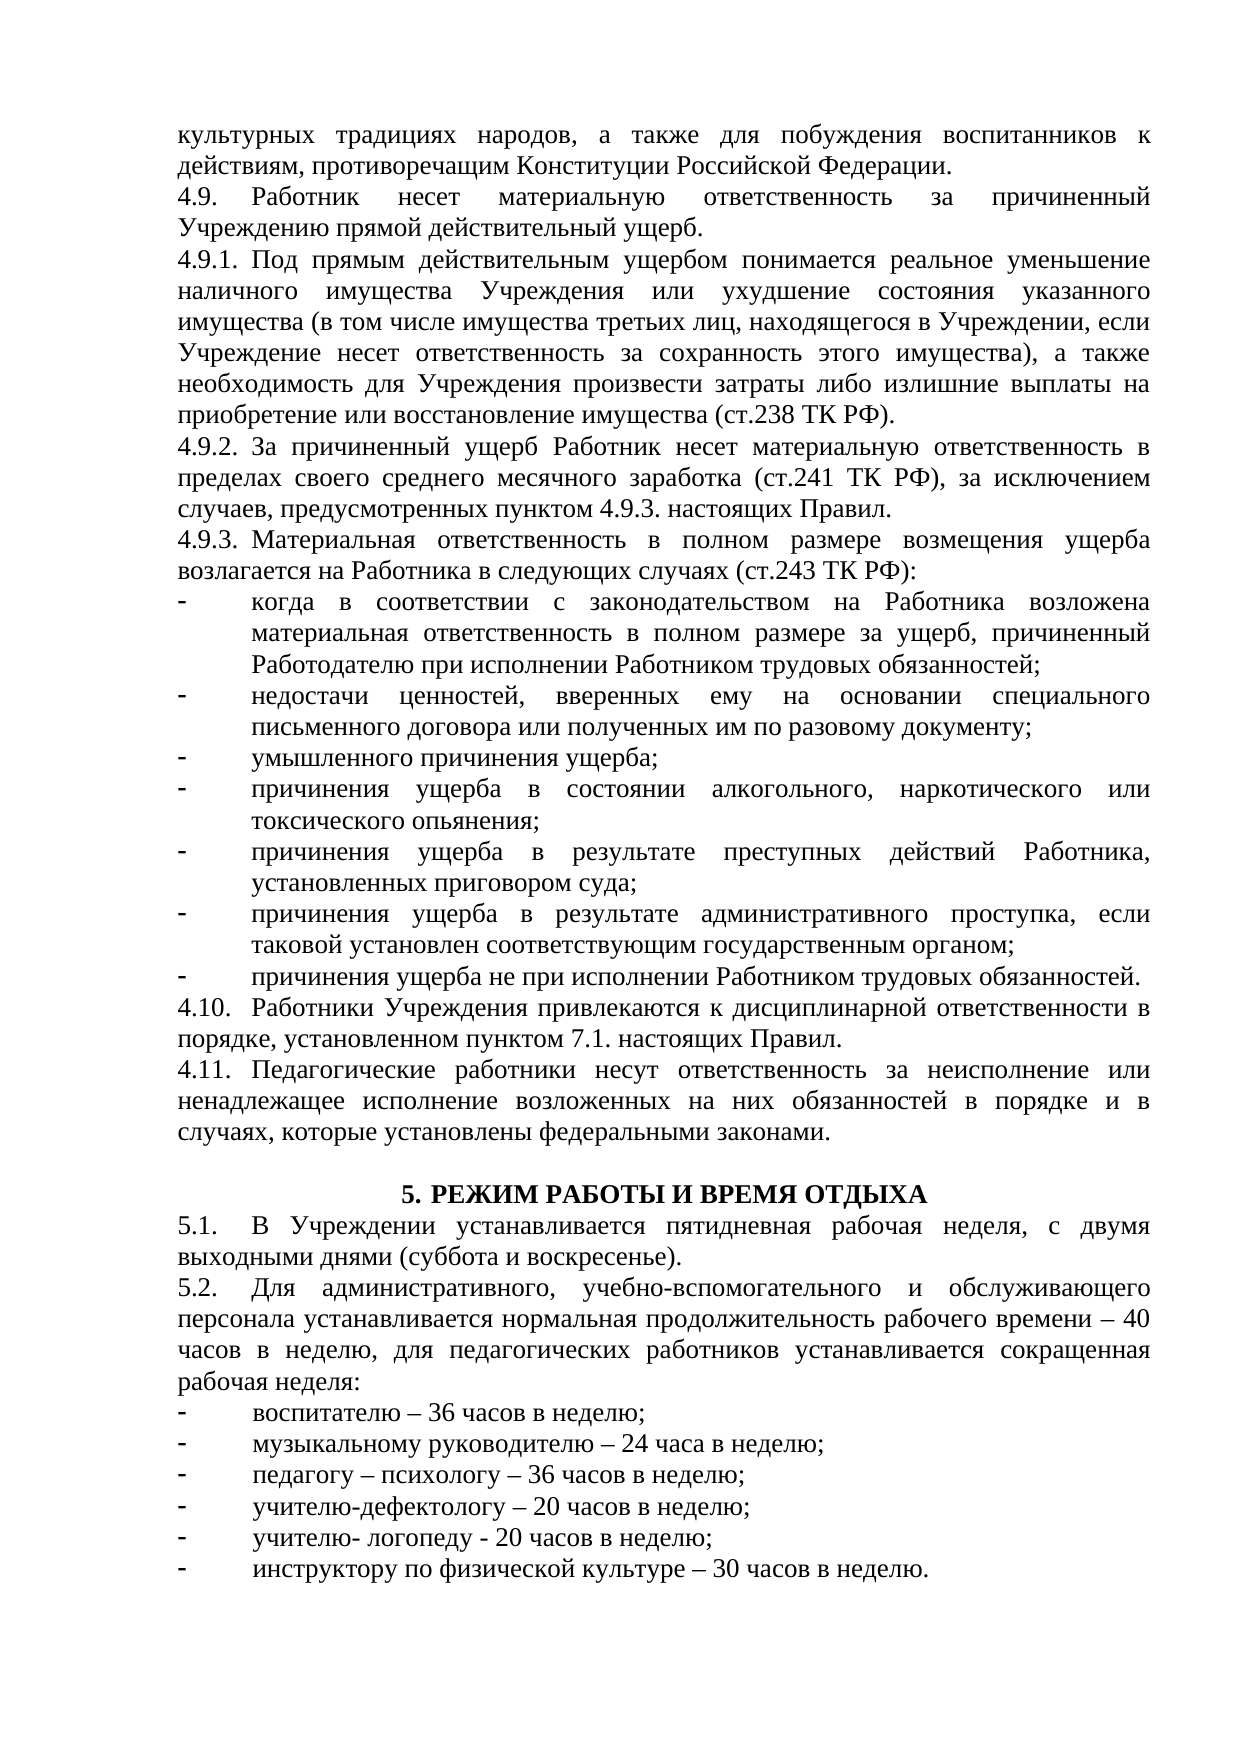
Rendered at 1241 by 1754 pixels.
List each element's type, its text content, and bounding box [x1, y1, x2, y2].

list причинения ущерба в результате административного проступка, если таковой установлен соответствующим государственным органом; [177, 897, 1152, 960]
list причинения ущерба в результате преступных действий Работника, установленных приговором суда; [177, 835, 1152, 897]
list Под прямым действительным ущербом понимается реальное уменьшение наличного имущества Учреждения или ухудшение состояния указанного имущества (в том числе имущества третьих лиц, находящегося в Учреждении, если Учреждение несет ответственность за сохранность этого имущества), а также необходимость для Учреждения произвести затраты либо излишние выплаты на приобретение или восстановление имущества (ст.238 ТК РФ). [177, 243, 1152, 429]
list причинения ущерба в состоянии алкогольного, наркотического или токсического опьянения; [177, 772, 1152, 835]
list причинения ущерба не при исполнении Работником трудовых обязанностей. [177, 960, 1152, 991]
list учителю-дефектологу – 20 часов в неделю; [177, 1489, 1152, 1521]
list РЕЖИМ РАБОТЫ И ВРЕМЯ ОТДЫХА [177, 1178, 1152, 1209]
list воспитателю – 36 часов в неделю; [177, 1396, 1152, 1427]
list учителю- логопеду - 20 часов в неделю; [177, 1521, 1152, 1552]
list Работник несет материальную ответственность за причиненный Учреждению прямой действительный ущерб. [177, 180, 1152, 243]
list музыкальному руководителю – 24 часа в неделю; [177, 1427, 1152, 1458]
list инструктору по физической культуре – 30 часов в неделю. [177, 1552, 1152, 1583]
list За причиненный ущерб Работник несет материальную ответственность в пределах своего среднего месячного заработка (ст.241 ТК РФ), за исключением случаев, предусмотренных пунктом 4.9.3. настоящих Правил. [177, 429, 1152, 523]
list Материальная ответственность в полном размере возмещения ущерба возлагается на Работника в следующих случаях (ст.243 ТК РФ): [177, 523, 1152, 585]
list педагогу – психологу – 36 часов в неделю; [177, 1458, 1152, 1489]
list Педагогические работники несут ответственность за неисполнение или ненадлежащее исполнение возложенных на них обязанностей в порядке и в случаях, которые установлены федеральными законами. [177, 1053, 1152, 1147]
list В Учреждении устанавливается пятидневная рабочая неделя, с двумя выходными днями (суббота и воскресенье). [177, 1209, 1152, 1271]
list умышленного причинения ущерба; [177, 741, 1152, 772]
list недостачи ценностей, вверенных ему на основании специального письменного договора или полученных им по разовому документу; [177, 679, 1152, 741]
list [177, 118, 1152, 180]
list Работники Учреждения привлекаются к дисциплинарной ответственности в порядке, установленном пунктом 7.1. настоящих Правил. [177, 991, 1152, 1053]
list Для административного, учебно-вспомогательного и обслуживающего персонала устанавливается нормальная продолжительность рабочего времени – 40 часов в неделю, для педагогических работников устанавливается сокращенная рабочая неделя: [177, 1271, 1152, 1396]
list когда в соответствии с законодательством на Работника возложена материальная ответственность в полном размере за ущерб, причиненный Работодателю при исполнении Работником трудовых обязанностей; [177, 585, 1152, 679]
